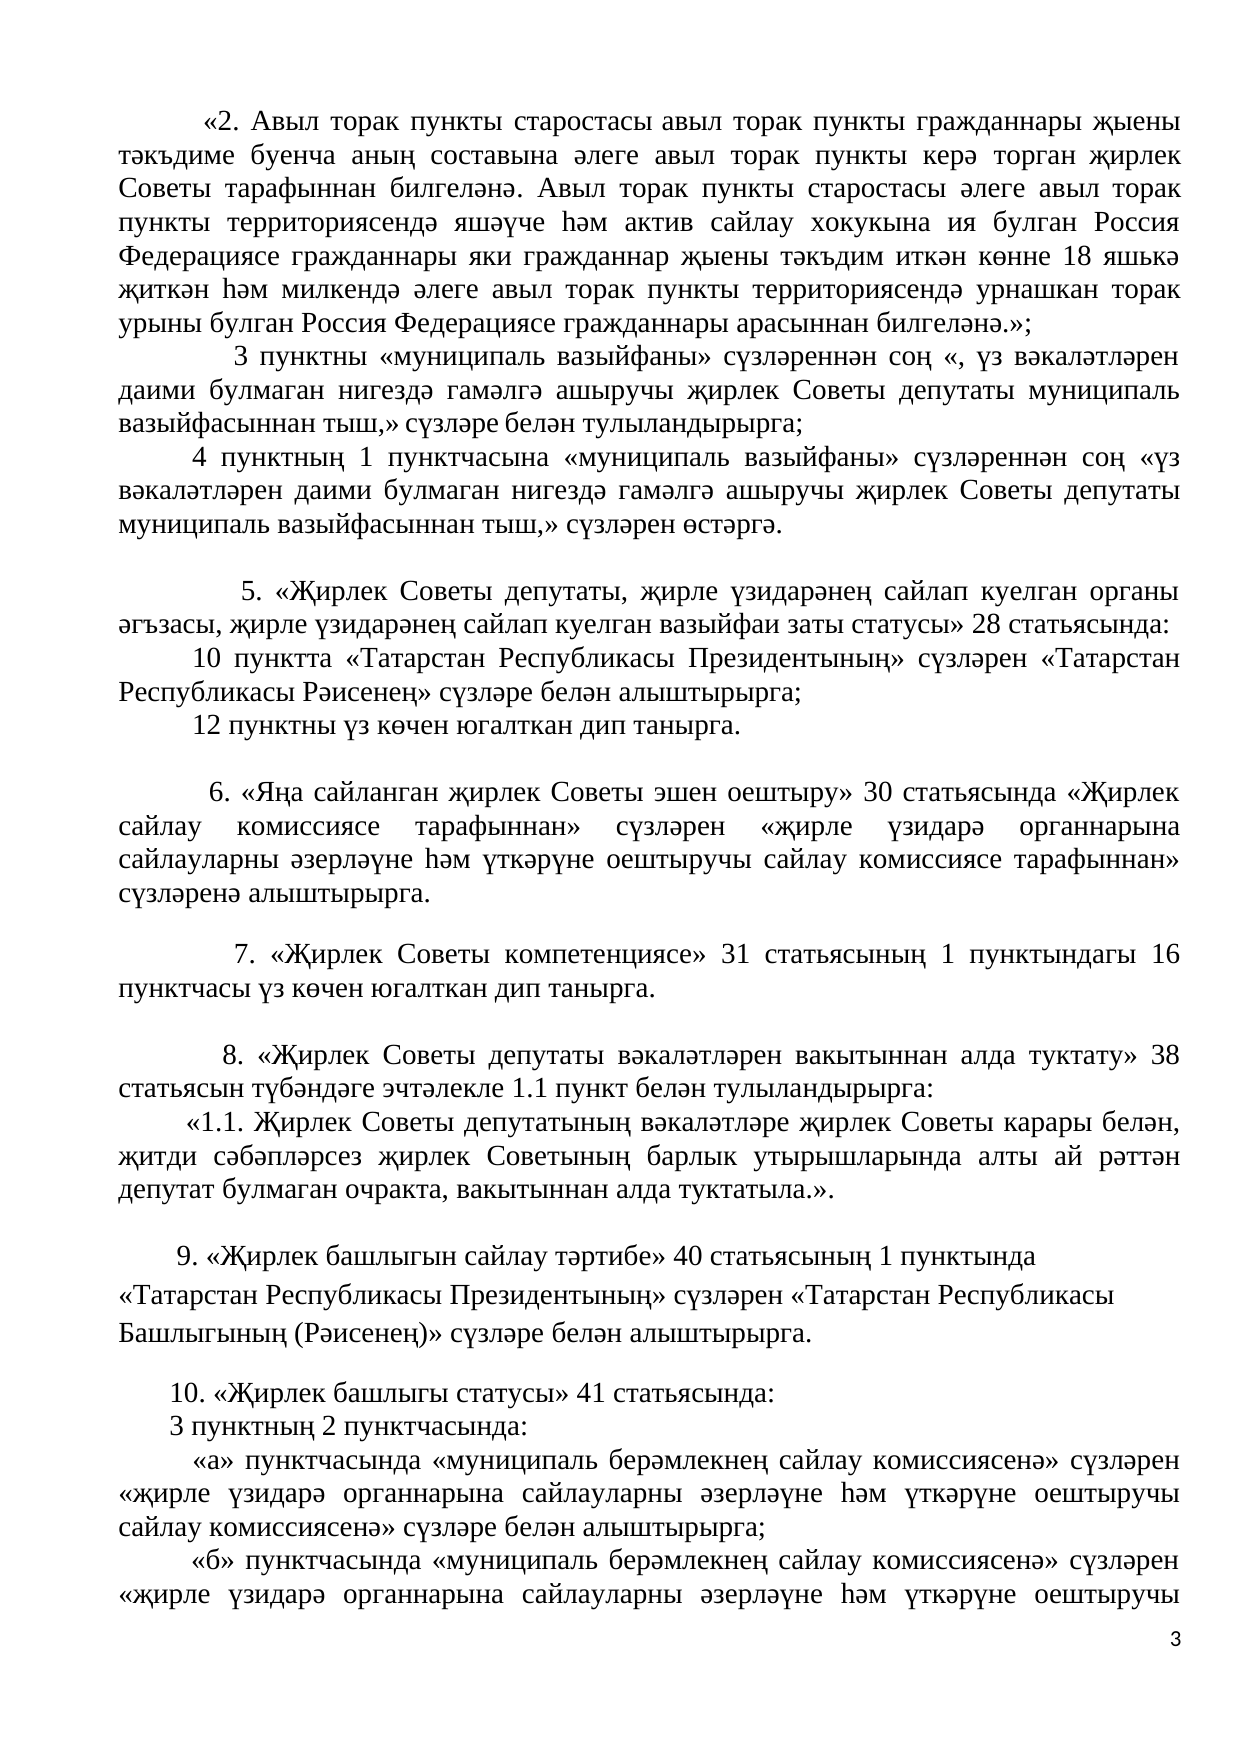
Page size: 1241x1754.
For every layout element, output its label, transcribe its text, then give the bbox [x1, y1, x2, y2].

text 6. «Яңа сайланган җирлек Советы эшен оештыру» 30 статьясында «Җирлек сайлау комиссиясе тарафыннан» сүзләрен «җирле үзидарә органнарына сайлауларны әзерләүне һәм үткәрүне оештыручы сайлау комиссиясе тарафыннан» сүзләренә алыштырырга. [118, 774, 1181, 908]
text 10 пунктта «Татарстан Республикасы Президентының» сүзләрен «Татарстан Республикасы Рәисенең» сүзләре белән алыштырырга; [118, 640, 1181, 707]
text 5. «Җирлек Советы депутаты, җирле үзидарәнең сайлап куелган органы әгъзасы, җирле үзидарәнең сайлап куелган вазыйфаи заты статусы» 28 статьясында: [118, 573, 1181, 640]
text «а» пунктчасында «муниципаль берәмлекнең сайлау комиссиясенә» сүзләрен «җирле үзидарә органнарына сайлауларны әзерләүне һәм үткәрүне оештыручы сайлау комиссиясенә» сүзләре белән алыштырырга; [118, 1442, 1181, 1542]
text 10. «Җирлек башлыгы статусы» 41 статьясында: [118, 1375, 1181, 1408]
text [118, 1542, 1181, 1609]
text 3 пунктның 2 пунктчасында: [118, 1408, 1181, 1442]
text 8. «Җирлек Советы депутаты вәкаләтләрен вакытыннан алда туктату» 38 статьясын түбәндәге эчтәлекле 1.1 пункт белән тулыландырырга: [118, 1037, 1181, 1104]
list 4 пунктның 1 пунктчасына «муниципаль вазыйфаны» сүзләреннән соң «үз вәкаләтләрен даими булмаган нигездә гамәлгә ашыручы җирлек Советы депутаты муниципаль вазыйфасыннан тыш,» сүзләрен өстәргә. [118, 439, 1181, 539]
text «2. Авыл торак пункты старостасы авыл торак пункты гражданнары җыены тәкъдиме буенча аның составына әлеге авыл торак пункты керә торган җирлек Советы тарафыннан билгеләнә. Авыл торак пункты старостасы әлеге авыл торак пункты территориясендә яшәүче һәм актив сайлау хокукына ия булган Россия Федерациясе гражданнары яки гражданнар җыены тәкъдим иткән көнне 18 яшькә җиткән һәм милкендә әлеге авыл торак пункты территориясендә урнашкан торак урыны булган Россия Федерациясе гражданнары арасыннан билгеләнә.»; [118, 103, 1181, 338]
text 9. «Җирлек башлыгын сайлау тәртибе» 40 статьясының 1 пунктында «Татарстан Республикасы Президентының» сүзләрен «Татарстан Республикасы Башлыгының (Рәисенең)» сүзләре белән алыштырырга. [118, 1238, 1181, 1349]
text «1.1. Җирлек Советы депутатының вәкаләтләре җирлек Советы карары белән, җитди сәбәпләрсез җирлек Советының барлык утырышларында алты ай рәттән депутат булмаган очракта, вакытыннан алда туктатыла.». [118, 1104, 1181, 1205]
text 7. «Җирлек Советы компетенциясе» 31 статьясының 1 пунктындагы 16 пунктчасы үз көчен югалткан дип танырга. [118, 936, 1181, 1003]
text 12 пунктны үз көчен югалткан дип танырга. [118, 707, 1181, 741]
text 3 пунктны «муниципаль вазыйфаны» сүзләреннән соң «, үз вәкаләтләрен даими булмаган нигездә гамәлгә ашыручы җирлек Советы депутаты муниципаль вазыйфасыннан тыш,» сүзләре белән тулыландырырга; [118, 338, 1181, 439]
